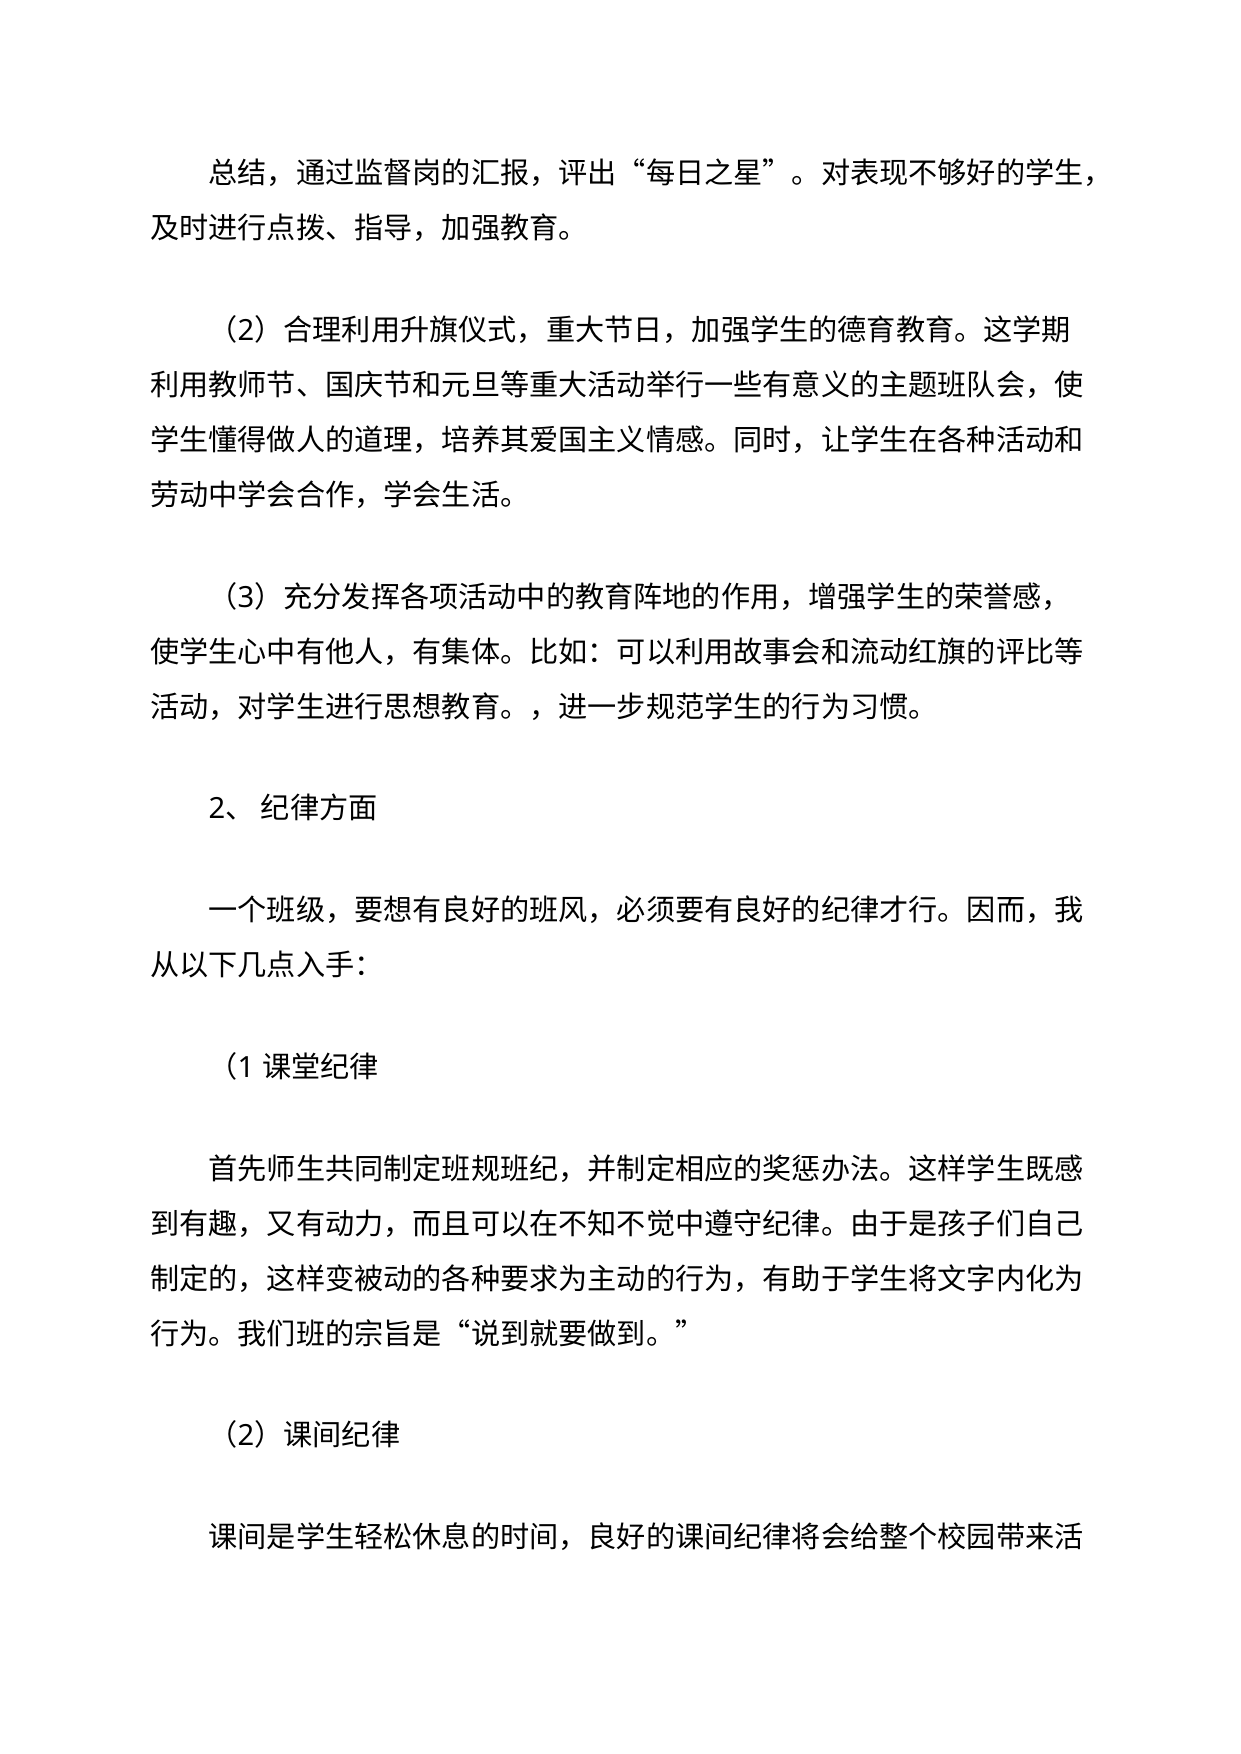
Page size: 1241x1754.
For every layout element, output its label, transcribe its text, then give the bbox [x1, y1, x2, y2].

text 2、 纪律方面 [150, 785, 1090, 827]
text 总结，通过监督岗的汇报，评出“每日之星”。对表现不够好的学生，及时进行点拨、指导，加强教育。 [150, 150, 1090, 247]
text （3）充分发挥各项活动中的教育阵地的作用，增强学生的荣誉感，使学生心中有他人，有集体。比如：可以利用故事会和流动红旗的评比等活动，对学生进行思想教育。，进一步规范学生的行为习惯。 [150, 573, 1090, 725]
text （1 课堂纪律 [150, 1043, 1090, 1086]
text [150, 1514, 1090, 1556]
text （2）课间纪律 [150, 1412, 1090, 1454]
text 一个班级，要想有良好的班风，必须要有良好的纪律才行。因而，我从以下几点入手： [150, 887, 1090, 984]
text （2）合理利用升旗仪式，重大节日，加强学生的德育教育。这学期利用教师节、国庆节和元旦等重大活动举行一些有意义的主题班队会，使学生懂得做人的道理，培养其爱国主义情感。同时，让学生在各种活动和劳动中学会合作，学会生活。 [150, 307, 1090, 514]
text 首先师生共同制定班规班纪，并制定相应的奖惩办法。这样学生既感到有趣，又有动力，而且可以在不知不觉中遵守纪律。由于是孩子们自己制定的，这样变被动的各种要求为主动的行为，有助于学生将文字内化为行为。我们班的宗旨是“说到就要做到。” [150, 1146, 1090, 1352]
